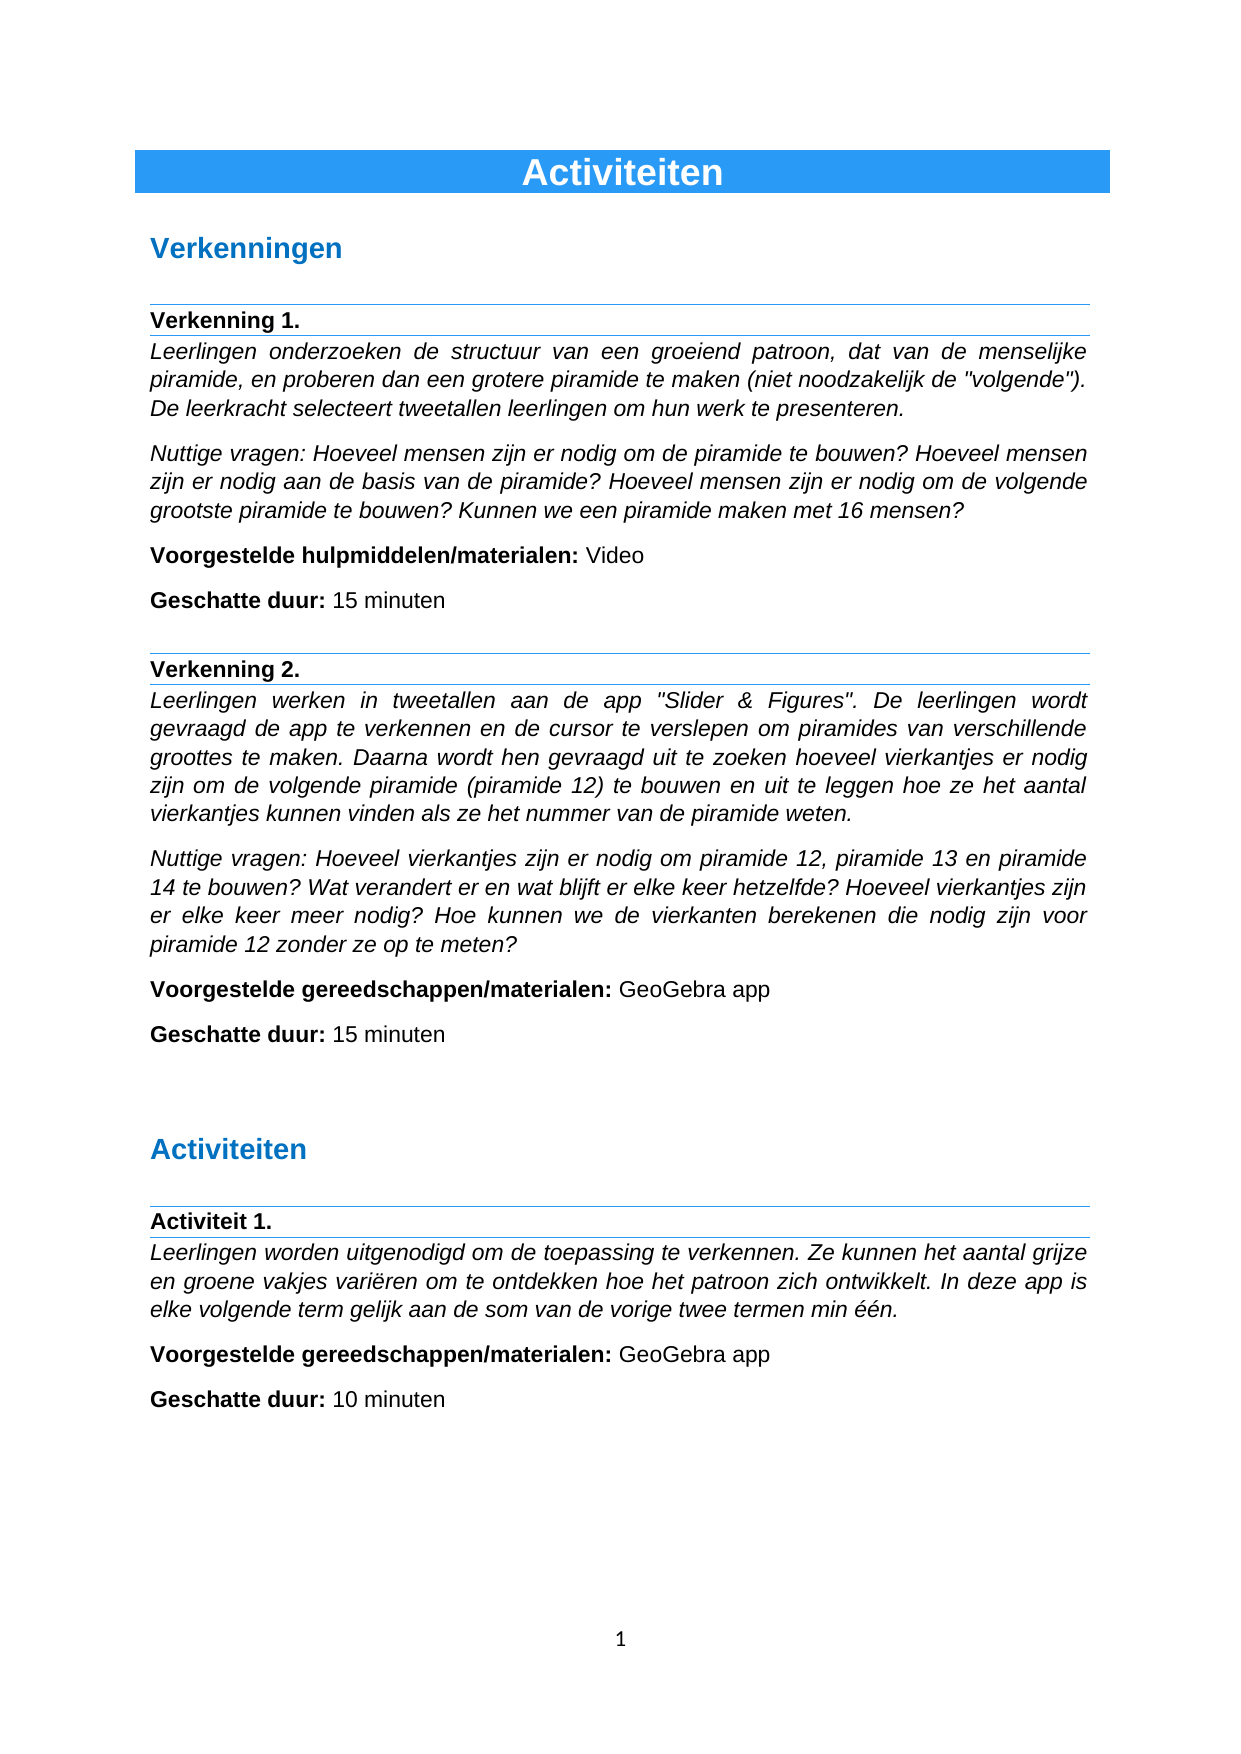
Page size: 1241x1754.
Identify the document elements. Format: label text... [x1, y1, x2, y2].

list Verkenning 2. [150, 654, 1090, 684]
text Voorgestelde gereedschappen/materialen: GeoGebra app [150, 1341, 1090, 1368]
text Leerlingen worden uitgenodigd om de toepassing te verkennen. Ze kunnen het aantal grijze en groene vakjes variëren om te ontdekken hoe het patroon zich ontwikkelt. In deze app is elke volgende term gelijk aan de som van de vorige twee termen min één. [150, 1239, 1090, 1322]
text Voorgestelde hulpmiddelen/materialen: Video [150, 542, 1090, 568]
table_header Activiteiten [135, 150, 1110, 193]
text Geschatte duur: 15 minuten [150, 587, 1090, 613]
text Geschatte duur: 10 minuten [150, 1386, 1090, 1413]
text Verkenningen [150, 231, 1090, 264]
list Verkenning 1. [150, 305, 1090, 335]
text Geschatte duur: 15 minuten [150, 1021, 1090, 1047]
text Leerlingen werken in tweetallen aan de app "Slider & Figures". De leerlingen wordt gevraagd de app te verkennen en de cursor te verslepen om piramides van verschillende groottes te maken. Daarna wordt hen gevraagd uit te zoeken hoeveel vierkantjes er nodig zijn om de volgende piramide (piramide 12) te bouwen en uit te leggen hoe ze het aantal vierkantjes kunnen vinden als ze het nummer van de piramide weten. [150, 687, 1090, 827]
text Voorgestelde gereedschappen/materialen: GeoGebra app [150, 976, 1090, 1002]
text Leerlingen onderzoeken de structuur van een groeiend patroon, dat van de menselijke piramide, en proberen dan een grotere piramide te maken (niet noodzakelijk de "volgende"). De leerkracht selecteert tweetallen leerlingen om hun werk te presenteren. [150, 338, 1090, 421]
text Nuttige vragen: Hoeveel mensen zijn er nodig om de piramide te bouwen? Hoeveel mensen zijn er nodig aan de basis van de piramide? Hoeveel mensen zijn er nodig om de volgende grootste piramide te bouwen? Kunnen we een piramide maken met 16 mensen? [150, 440, 1090, 523]
text Activiteiten [150, 1132, 1090, 1166]
text Nuttige vragen: Hoeveel vierkantjes zijn er nodig om piramide 12, piramide 13 en piramide 14 te bouwen? Wat verandert er en wat blijft er elke keer hetzelfde? Hoeveel vierkantjes zijn er elke keer meer nodig? Hoe kunnen we de vierkanten berekenen die nodig zijn voor piramide 12 zonder ze op te meten? [150, 845, 1090, 957]
list Activiteit 1. [150, 1207, 1090, 1237]
